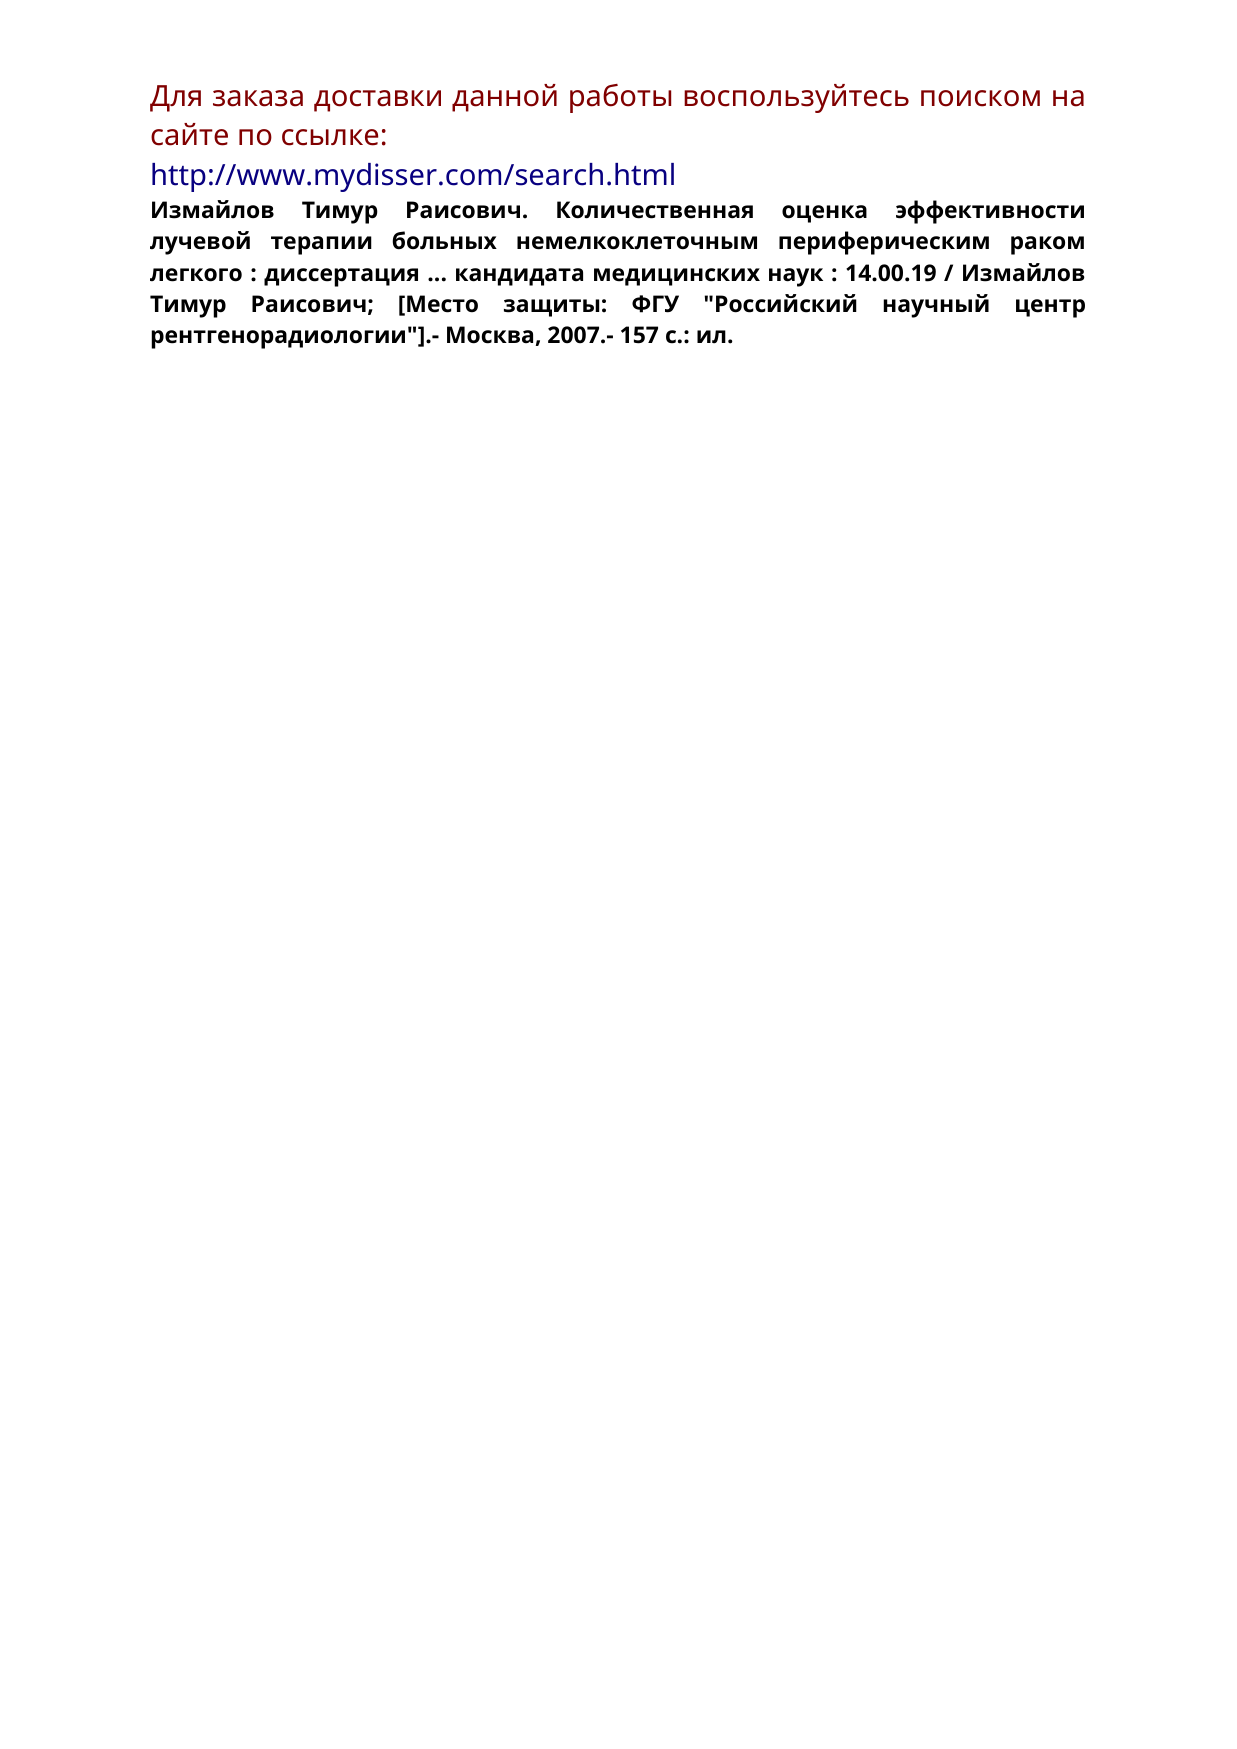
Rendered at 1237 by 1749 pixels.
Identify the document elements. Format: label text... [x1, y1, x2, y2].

text Измайлов Тимур Раисович. Количественная оценка эффективности лучевой терапии больных немелкоклеточным периферическим раком легкого : диссертация ... кандидата медицинских наук : 14.00.19 / Измайлов Тимур Раисович; [Место защиты: ФГУ "Российский научный центр рентгенорадиологии"].- Москва, 2007.- 157 с.: ил. [150, 194, 1086, 350]
